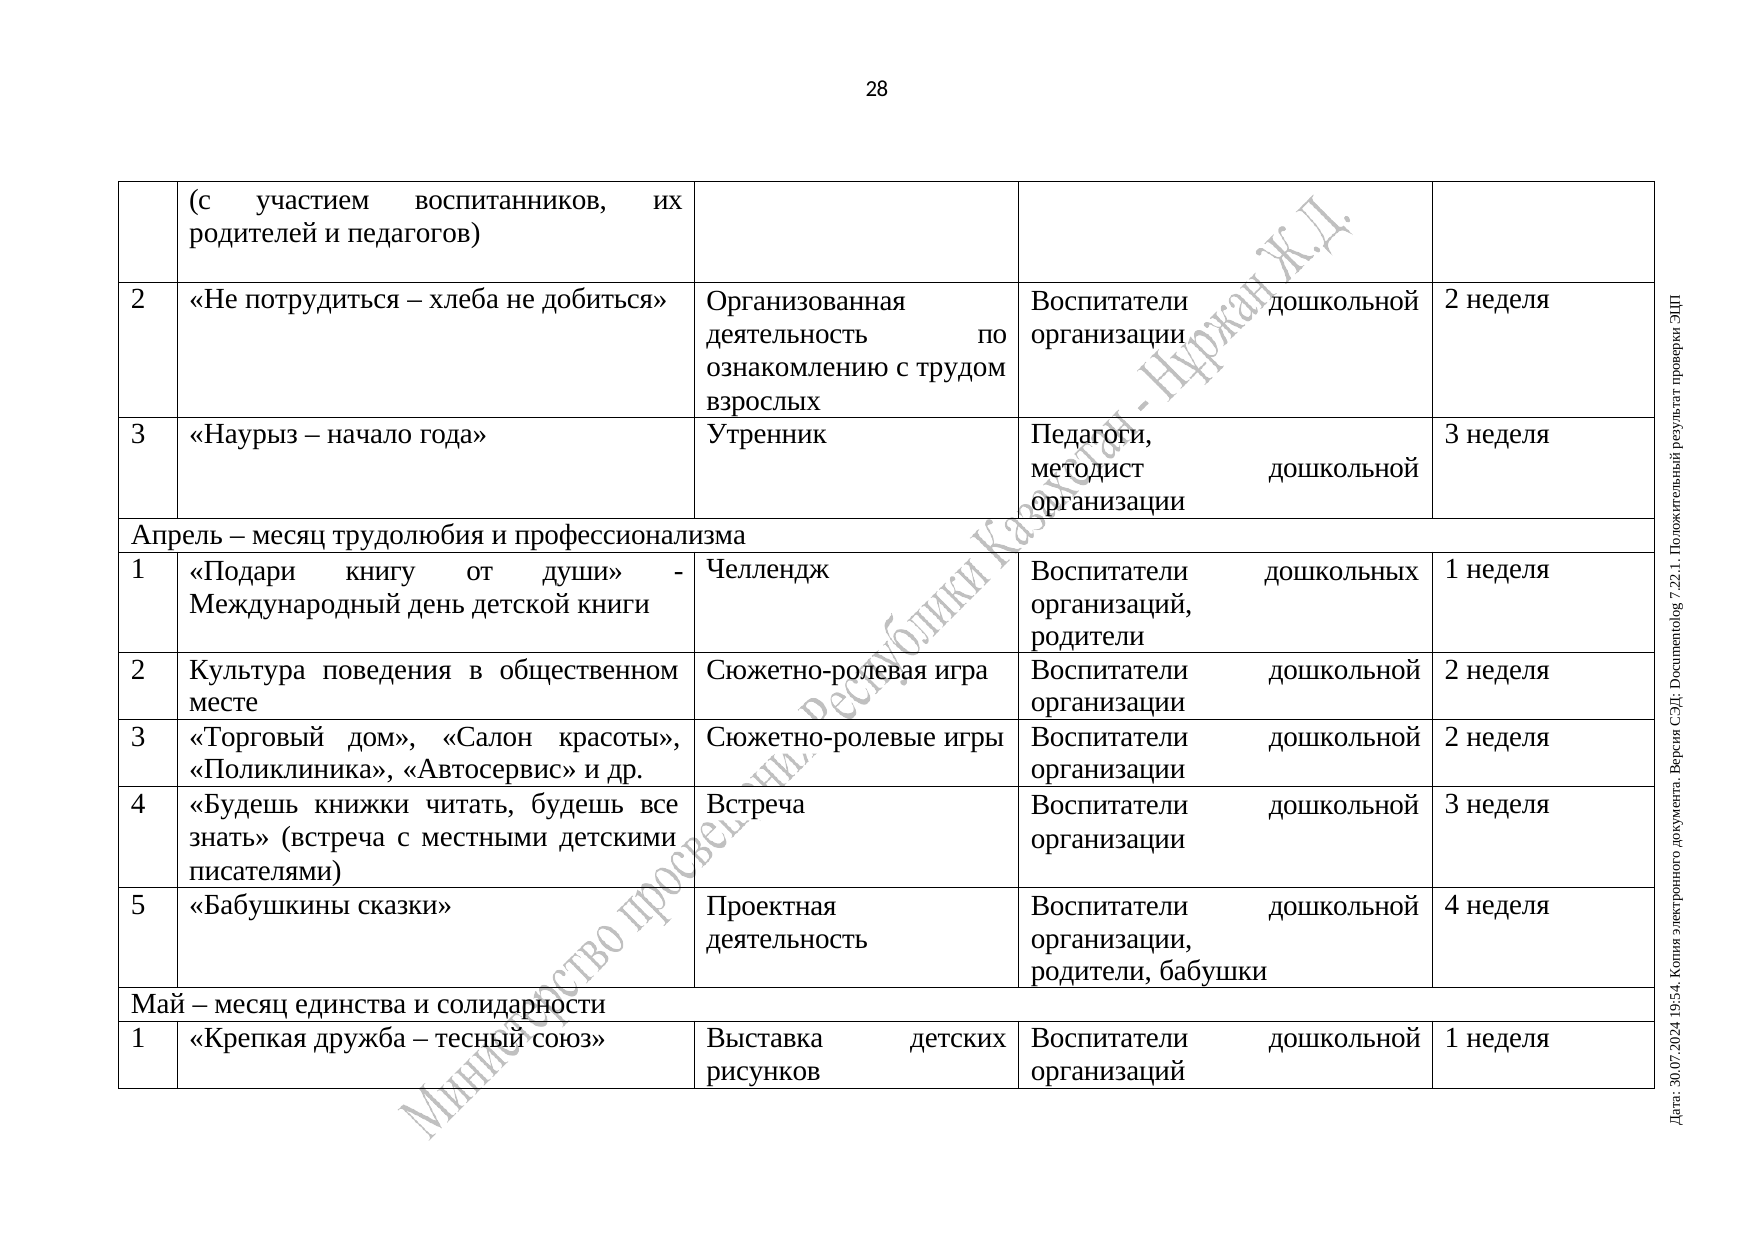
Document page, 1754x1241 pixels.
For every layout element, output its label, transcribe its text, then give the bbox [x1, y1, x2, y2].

table_cell Встреча [695, 787, 1018, 887]
table_cell Сюжетно-ролевая игра [695, 653, 1018, 719]
table_cell «Не потрудиться – хлеба не добиться» [178, 283, 694, 417]
table_cell Воспитатели дошкольной организации [1019, 787, 1432, 887]
table_cell Челлендж [695, 553, 1018, 652]
table_cell 2 неделя [1433, 283, 1654, 417]
table_cell «Бабушкины сказки» [178, 888, 694, 987]
table_cell 1 [119, 1022, 177, 1088]
table_cell Культура поведения в общественном месте [178, 653, 694, 719]
table_cell «Торговый дом», «Салон красоты», «Поликлиника», «Автосервис» и др. [178, 720, 694, 786]
table_cell 1 неделя [1433, 553, 1654, 652]
table_cell Педагоги, методист дошкольной организации [1019, 418, 1432, 518]
table_header [695, 182, 1018, 282]
picture [397, 1089, 1353, 1141]
table_cell Воспитатели дошкольной организации [1019, 283, 1432, 417]
table_cell «Крепкая дружба – тесный союз» [178, 1022, 694, 1088]
table_cell Сюжетно-ролевые игры [695, 720, 1018, 786]
table_cell 5 [119, 888, 177, 987]
table_cell 2 неделя [1433, 653, 1654, 719]
table_cell Выставка детских рисунков [695, 1022, 1018, 1088]
table_header [1433, 182, 1654, 282]
table_cell Воспитатели дошкольной организации [1019, 720, 1432, 786]
table_header [1019, 182, 1432, 282]
table_cell «Наурыз – начало года» [178, 418, 694, 518]
table_cell Проектная деятельность [695, 888, 1018, 987]
table_cell 1 неделя [1433, 1022, 1654, 1088]
table_cell «Будешь книжки читать, будешь все знать» (встреча с местными детскими писателями) [178, 787, 694, 887]
table_cell Организованная деятельность по ознакомлению с трудом взрослых [695, 283, 1018, 417]
table_cell Апрель – месяц трудолюбия и профессионализма [119, 519, 1654, 552]
table_cell 2 [119, 283, 177, 417]
table_cell Воспитатели дошкольных организаций, родители [1019, 553, 1432, 652]
table_cell 4 неделя [1433, 888, 1654, 987]
table_cell Май – месяц единства и солидарности [119, 988, 1654, 1021]
table_cell 3 неделя [1433, 418, 1654, 518]
table_cell Воспитатели дошкольной организации [1019, 653, 1432, 719]
table_cell 3 [119, 720, 177, 786]
table_header (с участием воспитанников, их родителей и педагогов) [178, 182, 694, 282]
table_cell «Подари книгу от души» - Международный день детской книги [178, 553, 694, 652]
table_cell Утренник [695, 418, 1018, 518]
table_cell 3 неделя [1433, 787, 1654, 887]
table_cell Воспитатели дошкольной организаций [1019, 1022, 1432, 1088]
table_cell 2 неделя [1433, 720, 1654, 786]
table_cell 1 [119, 553, 177, 652]
table_cell 3 [119, 418, 177, 518]
table_header [119, 182, 177, 282]
table_cell 2 [119, 653, 177, 719]
table_cell Воспитатели дошкольной организации, родители, бабушки [1019, 888, 1432, 987]
table_cell 4 [119, 787, 177, 887]
